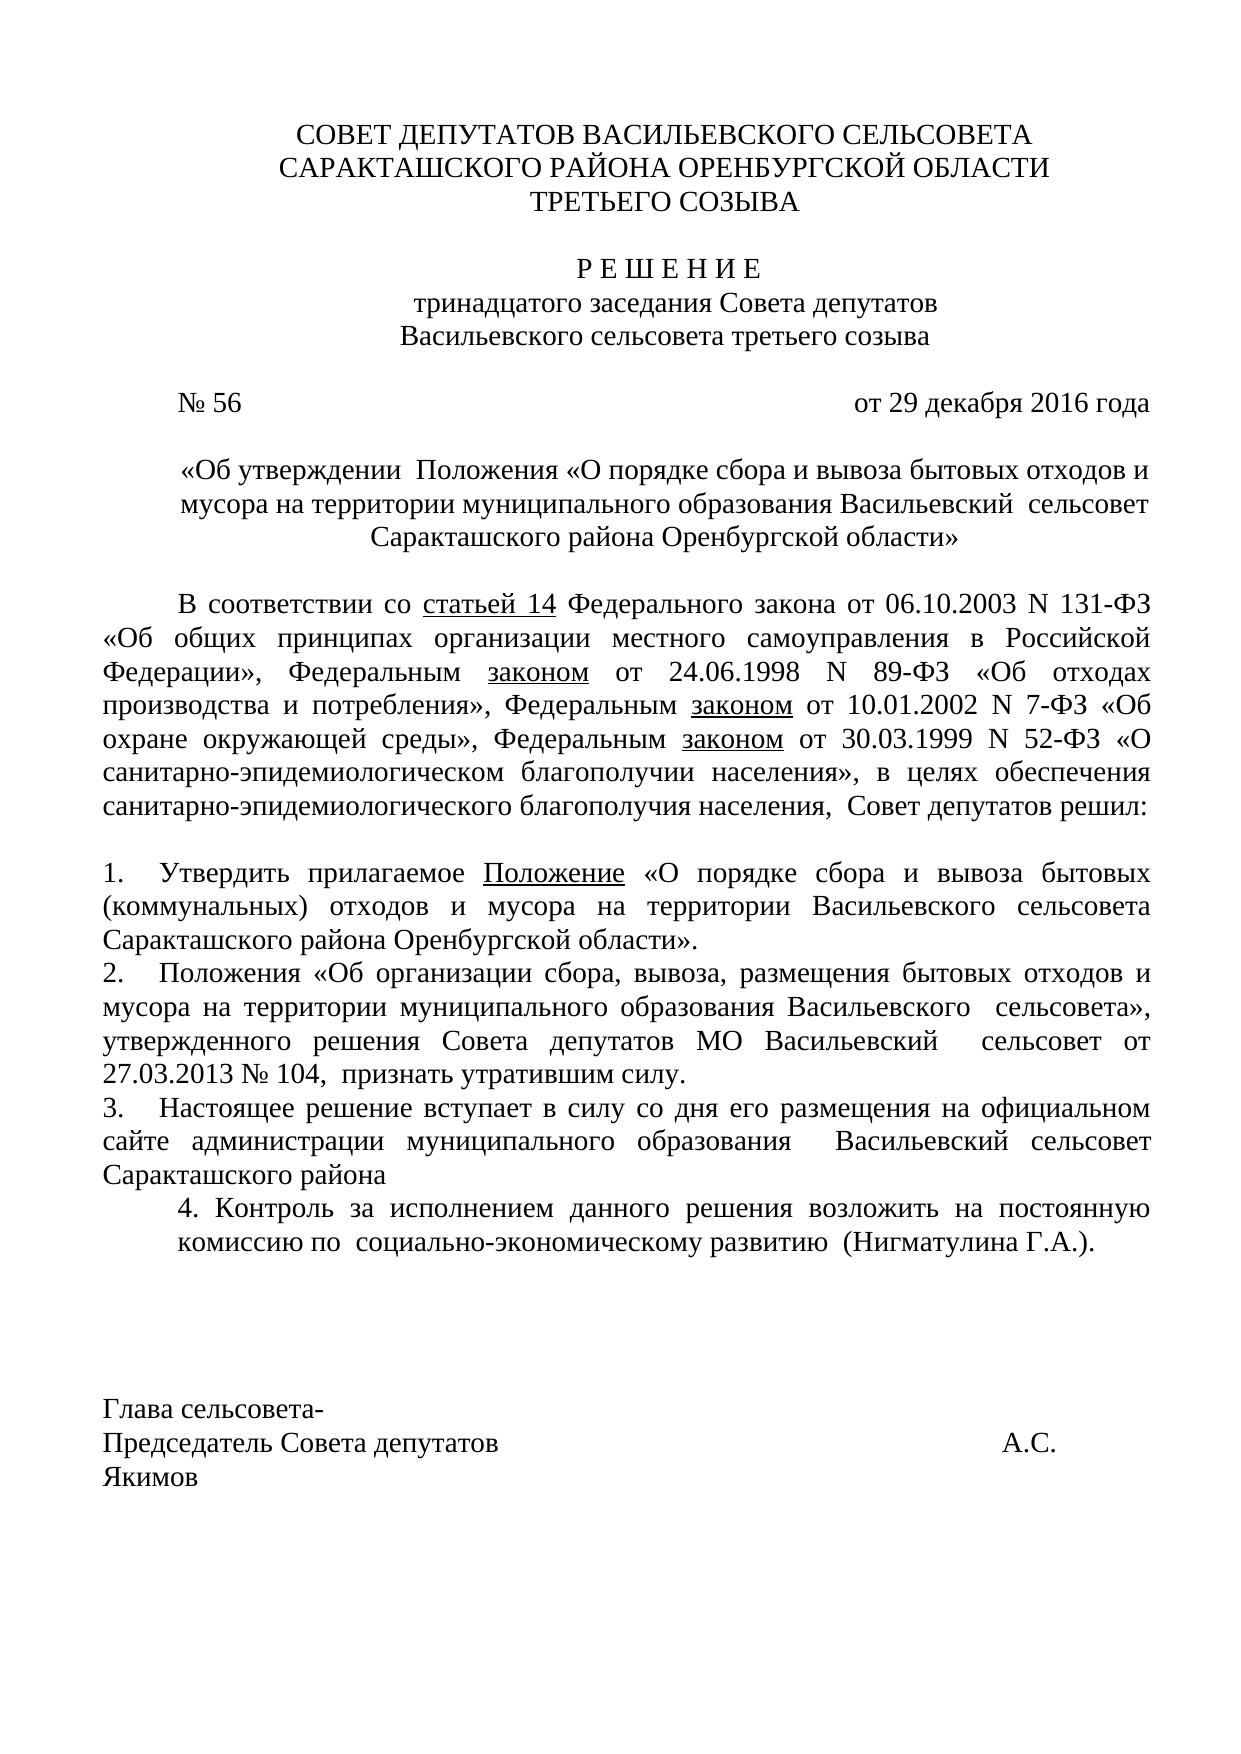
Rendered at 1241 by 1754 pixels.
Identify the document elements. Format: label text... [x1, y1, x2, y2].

text СОВЕТ ДЕПУТАТОВ ВАСИЛЬЕВСКОГО СЕЛЬСОВЕТА САРАКТАШСКОГО РАЙОНА ОРЕНБУРГСКОЙ ОБЛАСТИ [177, 118, 1152, 184]
text 4. Контроль за исполнением данного решения возложить на постоянную комиссию по социально-экономическому развитию (Нигматулина Г.А.). [177, 1190, 1152, 1257]
list Утвердить прилагаемое Положение «О порядке сбора и вывоза бытовых (коммунальных) отходов и мусора на территории Васильевского сельсовета Саракташского района Оренбургской области». [102, 855, 1152, 956]
list Настоящее решение вступает в силу со дня его размещения на официальном сайте администрации муниципального образования Васильевский сельсовет Саракташского района [102, 1090, 1152, 1190]
text Председатель Совета депутатов А.С. Якимов [102, 1425, 1152, 1492]
text В соответствии со статьей 14 Федерального закона от 06.10.2003 N 131-ФЗ «Об общих принципах организации местного самоуправления в Российской Федерации», Федеральным законом от 24.06.1998 N 89-ФЗ «Об отходах производства и потребления», Федеральным законом от 10.01.2002 N 7-ФЗ «Об охране окружающей среды», Федеральным законом от 30.03.1999 N 52-ФЗ «О санитарно-эпидемиологическом благополучии населения», в целях обеспечения санитарно-эпидемиологического благополучия населения, Совет депутатов решил: [102, 587, 1152, 821]
text ТРЕТЬЕГО СОЗЫВА [177, 184, 1152, 218]
text № 56 от 29 декабря 2016 года [177, 385, 1152, 419]
text Глава сельсовета- [102, 1392, 1152, 1425]
text Р Е Ш Е Н И Е [177, 251, 1152, 285]
text Васильевского сельсовета третьего созыва [177, 318, 1152, 352]
text «Об утверждении Положения «О порядке сбора и вывоза бытовых отходов и мусора на территории муниципального образования Васильевский сельсовет Саракташского района Оренбургской области» [177, 452, 1152, 553]
list Положения «Об организации сбора, вывоза, размещения бытовых отходов и мусора на территории муниципального образования Васильевского сельсовета», утвержденного решения Совета депутатов МО Васильевский сельсовет от 27.03.2013 № 104, признать утратившим силу. [102, 956, 1152, 1090]
text тринадцатого заседания Совета депутатов [177, 285, 1152, 318]
